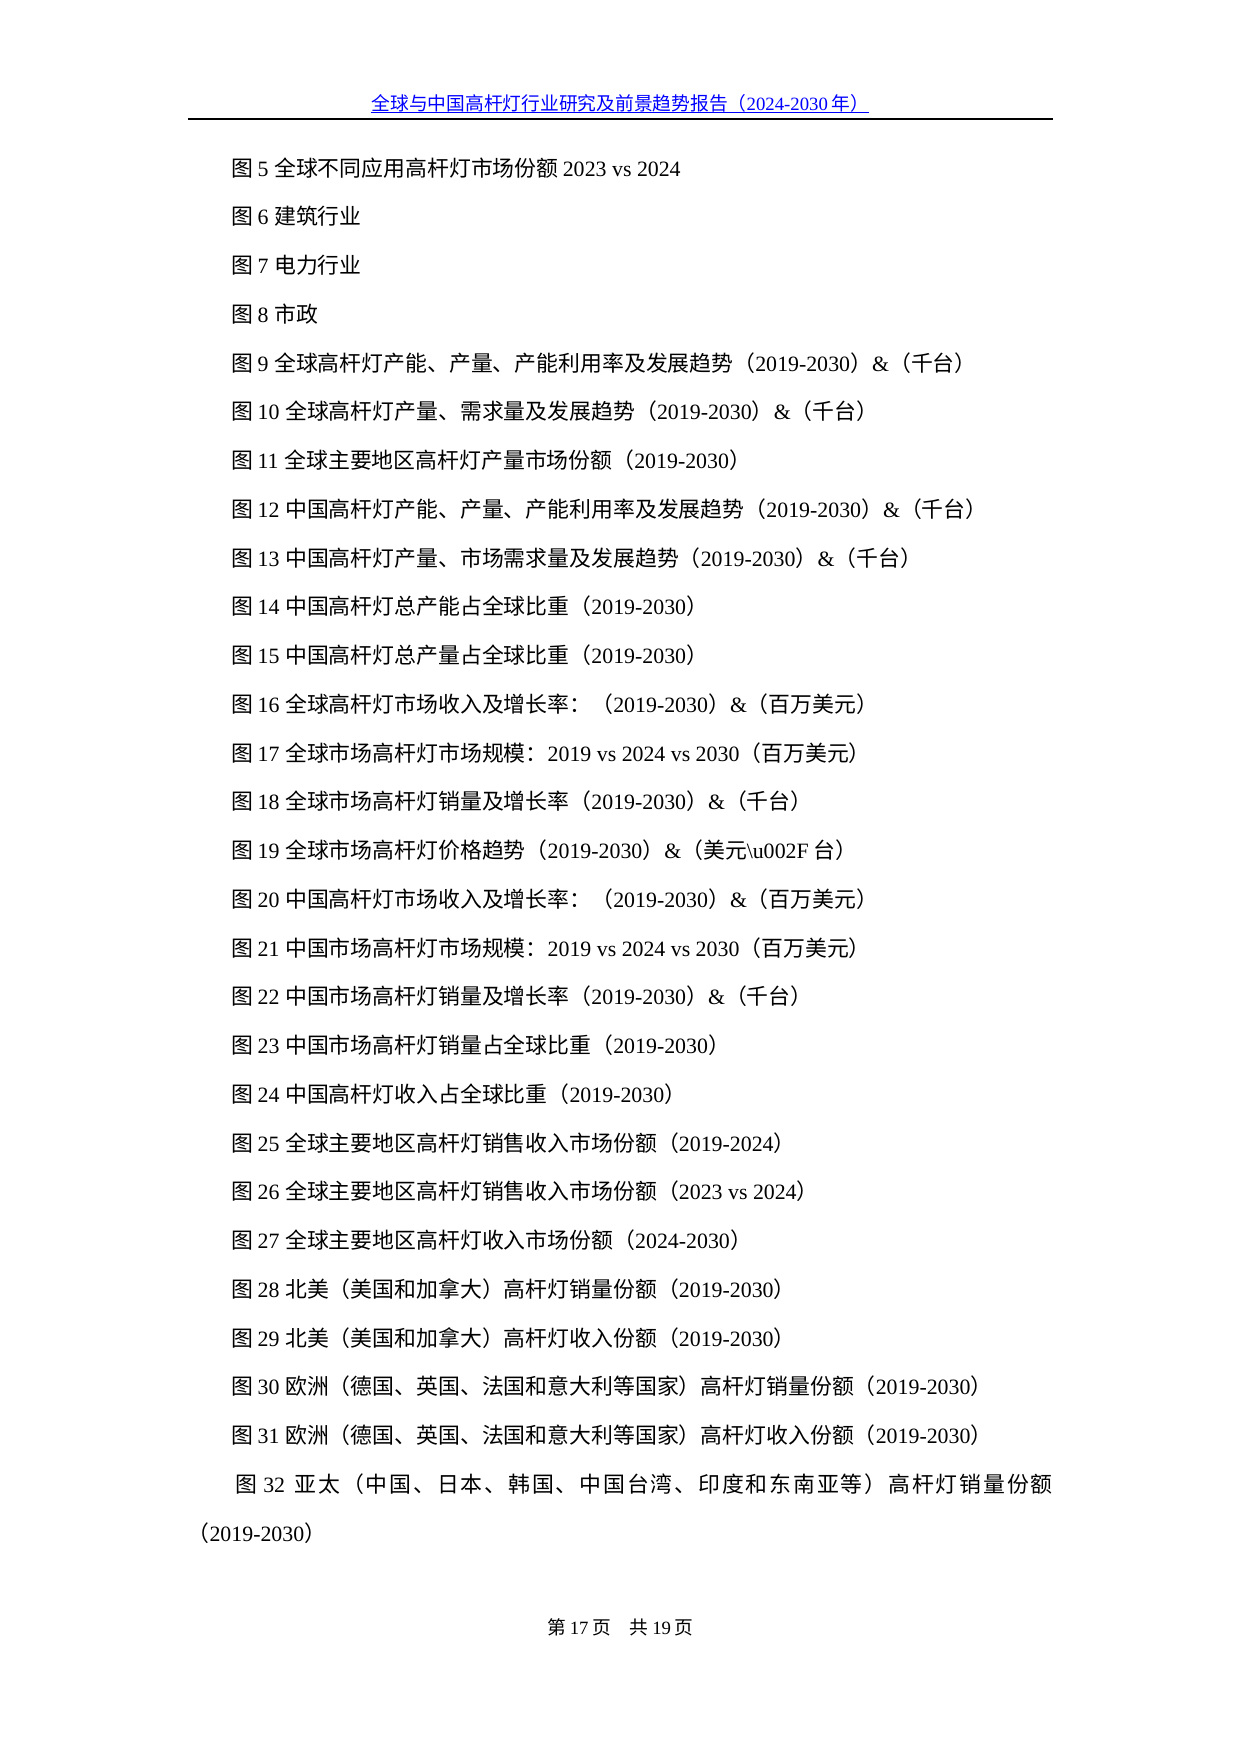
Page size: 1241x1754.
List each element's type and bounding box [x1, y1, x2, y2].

text [187, 150, 1053, 1548]
